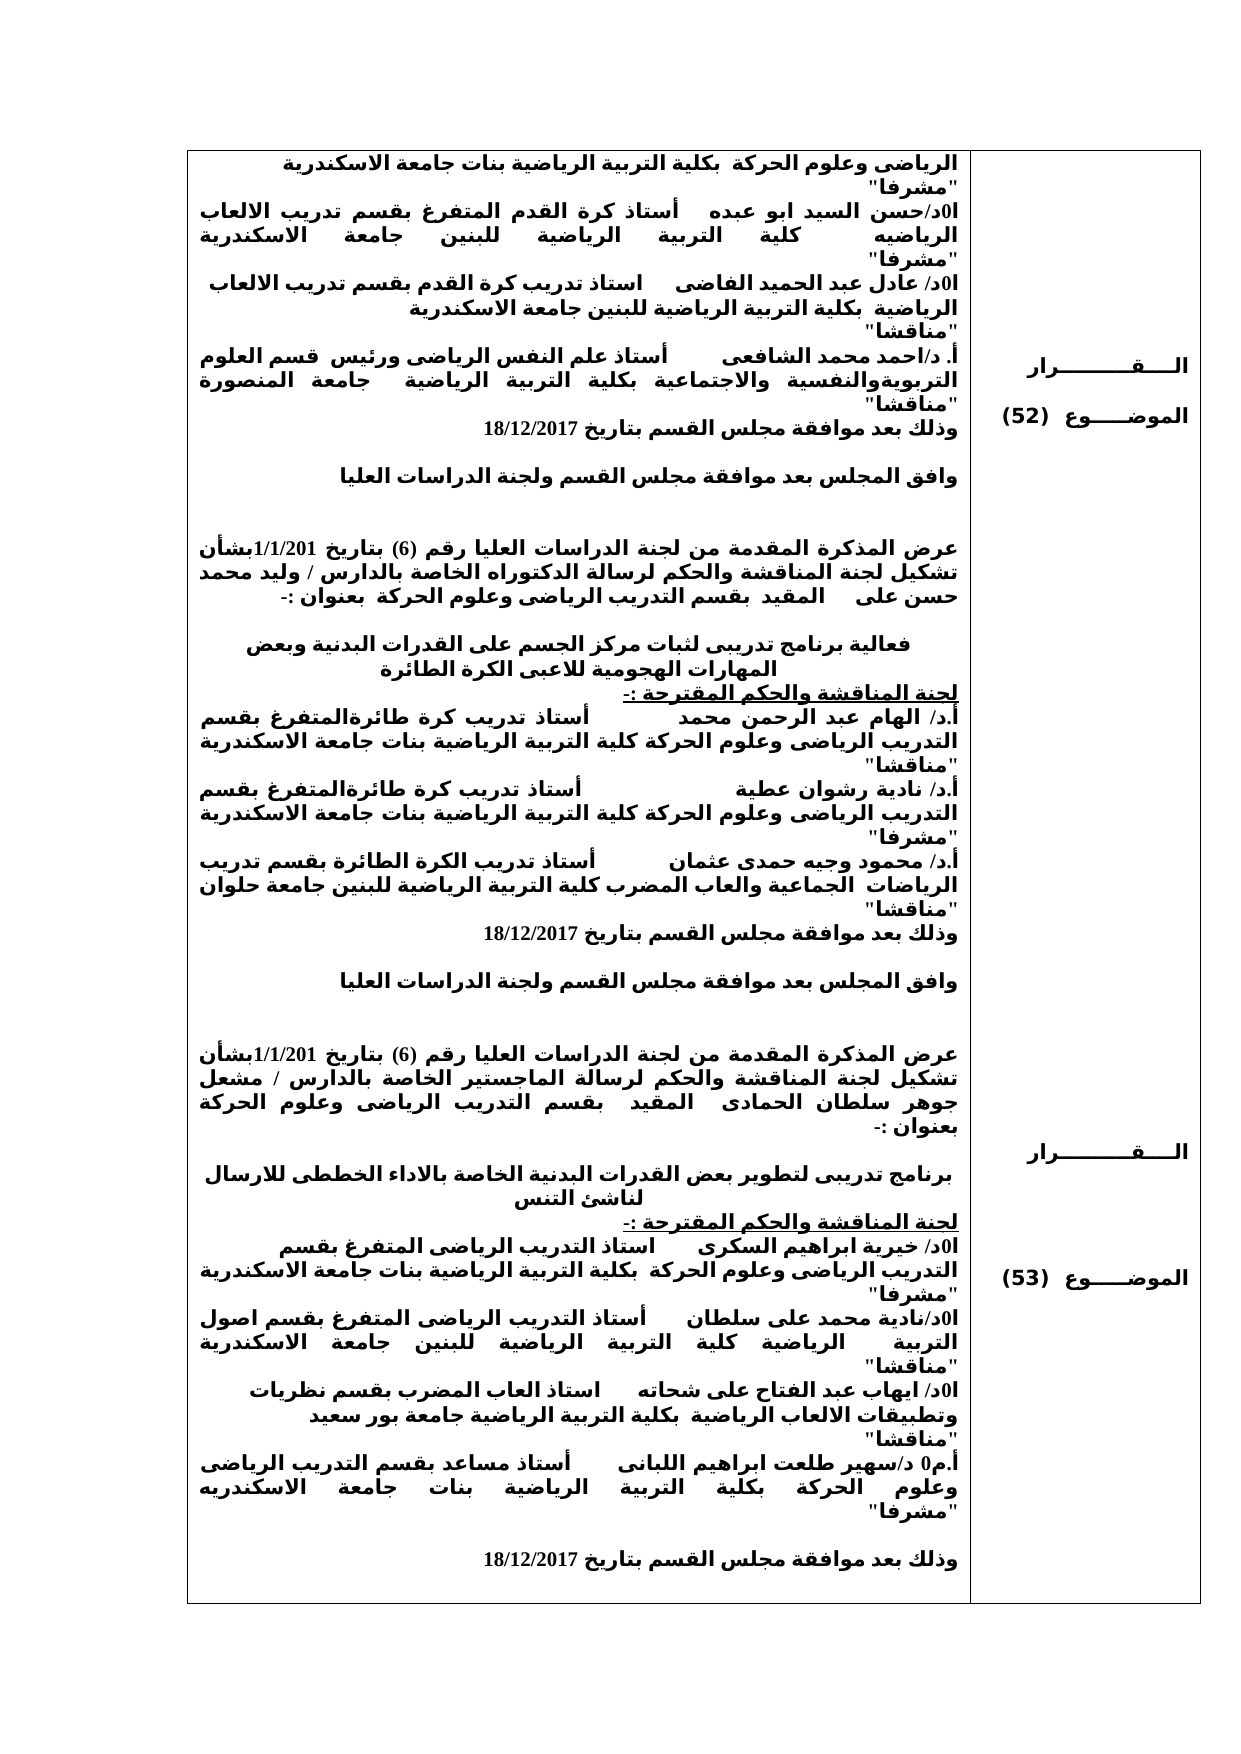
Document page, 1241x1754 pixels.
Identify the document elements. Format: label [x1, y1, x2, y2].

table_header [971, 151, 1200, 1603]
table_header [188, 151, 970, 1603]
